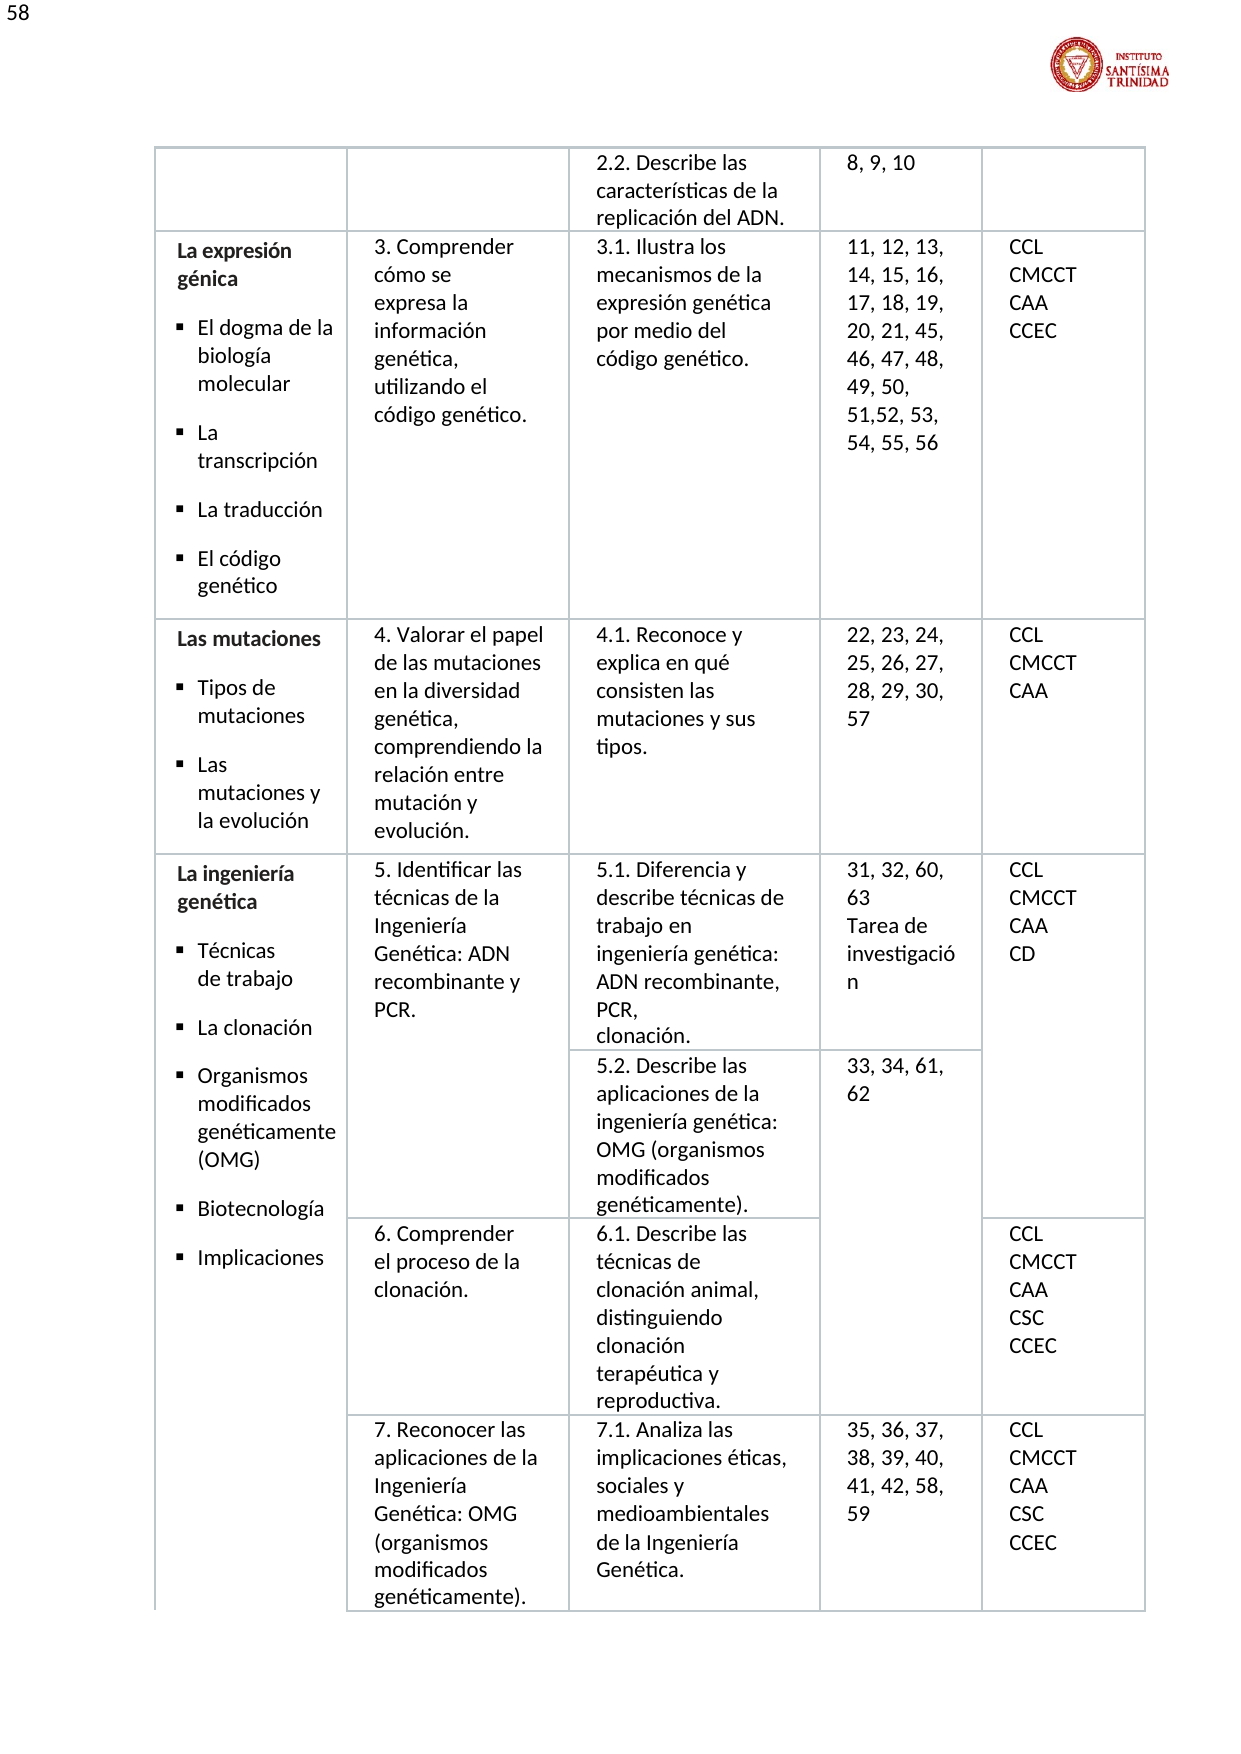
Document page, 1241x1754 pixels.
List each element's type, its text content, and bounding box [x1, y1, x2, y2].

table_header 8, 9, 10 [821, 149, 981, 230]
table_cell 7.1. Analiza las implicaciones éticas, sociales y medioambientales de la Ingeniería Genética. [570, 1416, 819, 1609]
table_cell La ingeniería genética Técnicas de trabajo La clonación Organismos modificados genéticamente (OMG) Biotecnología Implicaciones [156, 855, 346, 1609]
table_cell CCL CMCCT CAA CD [983, 855, 1144, 1217]
table_cell CCL CMCCT CAA CSC CCEC [983, 1219, 1144, 1413]
table_header [983, 149, 1144, 230]
table_header [348, 149, 568, 230]
table_cell 7. Reconocer las aplicaciones de la Ingeniería Genética: OMG (organismos modificados genéticamente). [348, 1416, 568, 1609]
table_cell 11, 12, 13, 14, 15, 16, 17, 18, 19, 20, 21, 45, 46, 47, 48, 49, 50, 51,52, 53, 54, 55, 56 [821, 232, 981, 618]
table_cell CCL CMCCT CAA [983, 620, 1144, 853]
table_cell 6.1. Describe las técnicas de clonación animal, distinguiendo clonación terapéutica y reproductiva. [570, 1219, 819, 1413]
table_cell CCL CMCCT CAA CSC CCEC [983, 1416, 1144, 1609]
table_cell Las mutaciones Tipos de mutaciones Las mutaciones y la evolución [156, 620, 346, 853]
table_cell La expresión génica El dogma de la biología molecular La transcripción La traducción El código genético [156, 232, 346, 618]
table_cell 4.1. Reconoce y explica en qué consisten las mutaciones y sus tipos. [570, 620, 819, 853]
table_cell 3. Comprender cómo se expresa la información genética, utilizando el código genético. [348, 232, 568, 618]
table_header 2.2. Describe las características de la replicación del ADN. [570, 149, 819, 230]
table_cell CCL CMCCT CAA CCEC [983, 232, 1144, 618]
table_cell 22, 23, 24, 25, 26, 27, 28, 29, 30, 57 [821, 620, 981, 853]
table_cell 35, 36, 37, 38, 39, 40, 41, 42, 58, 59 [821, 1416, 981, 1609]
table_cell 5. Identificar las técnicas de la Ingeniería Genética: ADN recombinante y PCR. [348, 855, 568, 1217]
table_cell 31, 32, 60, 63 Tarea de investigació n [821, 855, 981, 1049]
table_header [156, 149, 346, 230]
table_cell 4. Valorar el papel de las mutaciones en la diversidad genética, comprendiendo la relación entre mutación y evolución. [348, 620, 568, 853]
table_cell 5.2. Describe las aplicaciones de la ingeniería genética: OMG (organismos modificados genéticamente). [570, 1051, 819, 1217]
table_cell 33, 34, 61, 62 [821, 1051, 981, 1413]
table_cell 6. Comprender el proceso de la clonación. [348, 1219, 568, 1413]
table_cell 3.1. Ilustra los mecanismos de la expresión genética por medio del código genético. [570, 232, 819, 618]
picture [1050, 36, 1169, 92]
table_cell 5.1. Diferencia y describe técnicas de trabajo en ingeniería genética: ADN recombinante, PCR, clonación. [570, 855, 819, 1049]
